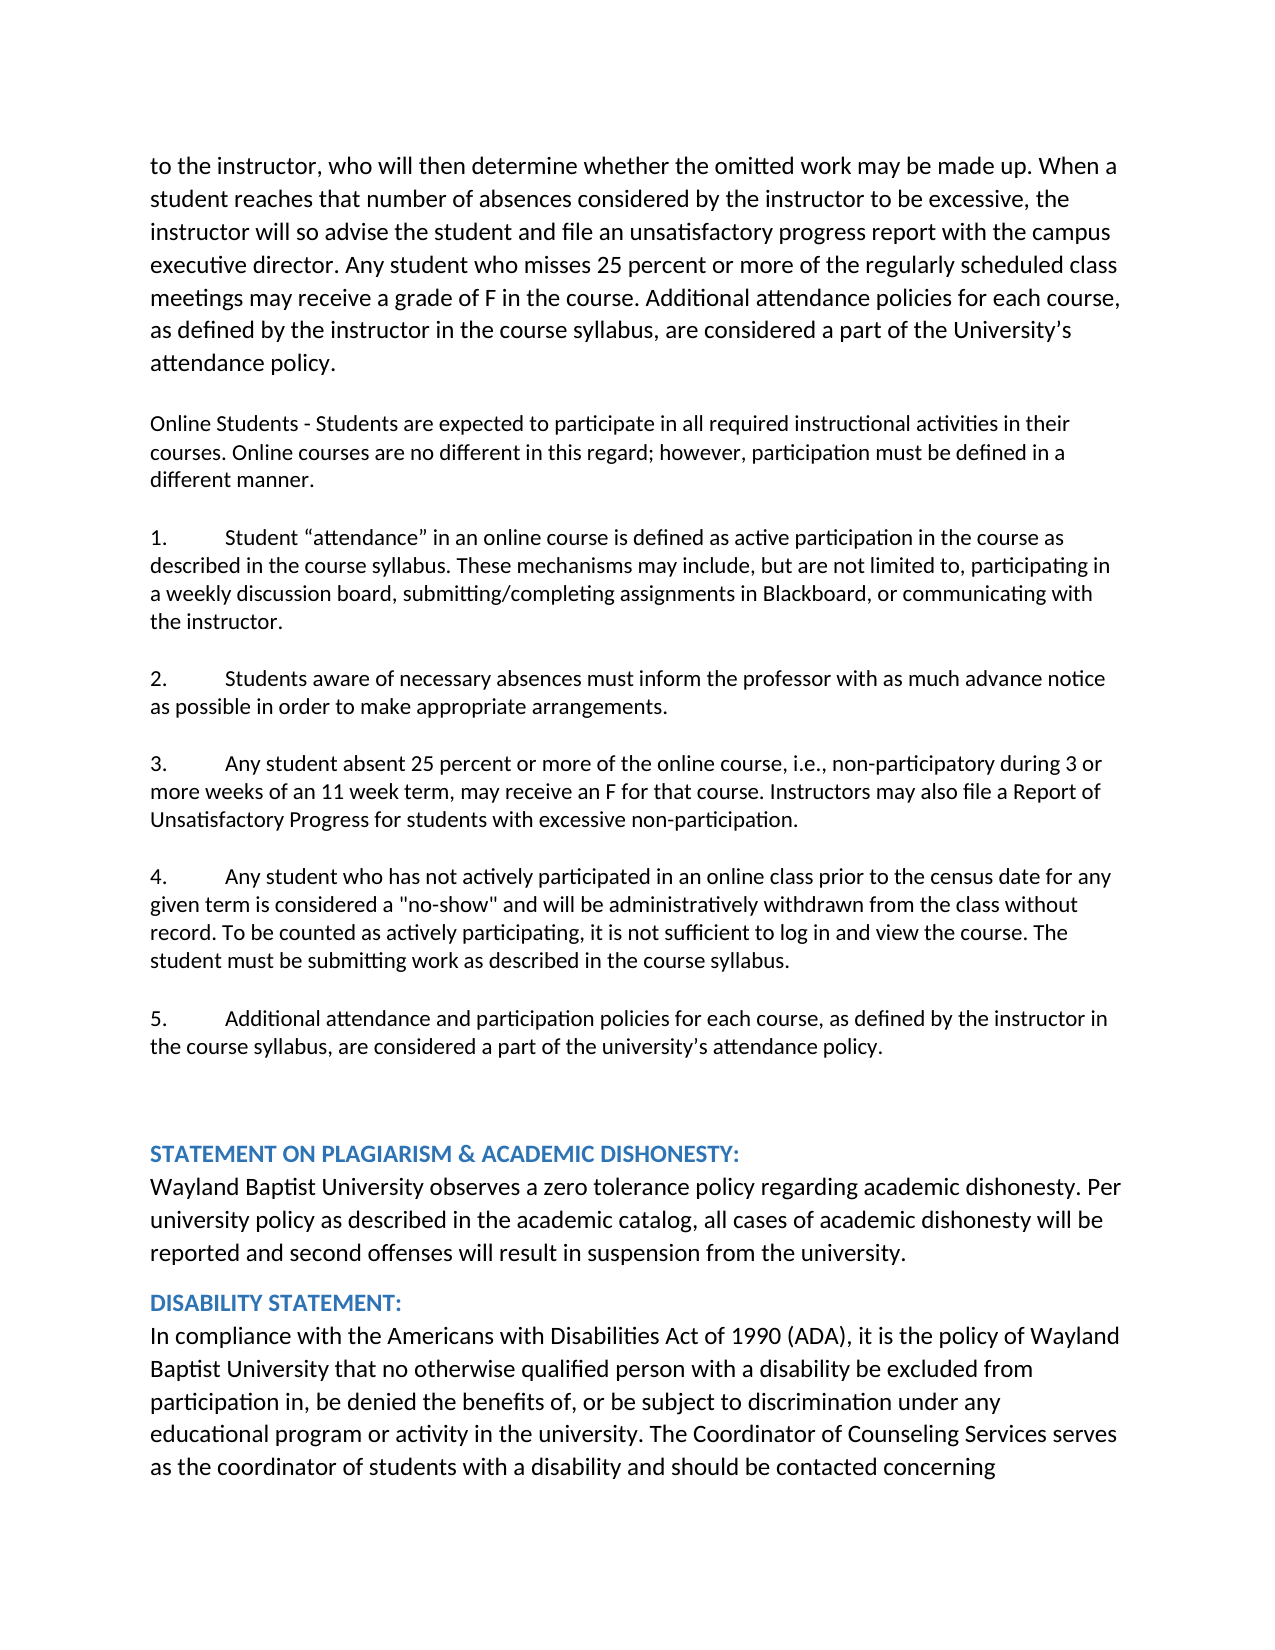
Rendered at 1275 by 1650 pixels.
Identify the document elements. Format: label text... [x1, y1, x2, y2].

subtitle STATEMENT ON PLAGIARISM & ACADEMIC DISHONESTY: [150, 1138, 1125, 1169]
text 4. Any student who has not actively participated in an online class prior to the census date for any given term is considered a "no-show" and will be administratively withdrawn from the class without record. To be counted as actively participating, it is not sufficient to log in and view the course. The student must be submitting work as described in the course syllabus. [150, 862, 1125, 974]
text 3. Any student absent 25 percent or more of the online course, i.e., non-participatory during 3 or more weeks of an 11 week term, may receive an F for that course. Instructors may also file a Report of Unsatisfactory Progress for students with excessive non-participation. [150, 749, 1125, 833]
text Wayland Baptist University observes a zero tolerance policy regarding academic dishonesty. Per university policy as described in the academic catalog, all cases of academic dishonesty will be reported and second offenses will result in suspension from the university. [150, 1171, 1125, 1268]
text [150, 150, 1125, 378]
text Online Students - Students are expected to participate in all required instructional activities in their courses. Online courses are no different in this regard; however, participation must be defined in a different manner. [150, 409, 1125, 494]
text 5. Additional attendance and participation policies for each course, as defined by the instructor in the course syllabus, are considered a part of the university’s attendance policy. [150, 1004, 1125, 1060]
text 2. Students aware of necessary absences must inform the professor with as much advance notice as possible in order to make appropriate arrangements. [150, 664, 1125, 720]
subtitle DISABILITY STATEMENT: [150, 1287, 1125, 1317]
text 1. Student “attendance” in an online course is defined as active participation in the course as described in the course syllabus. These mechanisms may include, but are not limited to, participating in a weekly discussion board, submitting/completing assignments in Blackboard, or communicating with the instructor. [150, 523, 1125, 635]
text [150, 1320, 1125, 1482]
